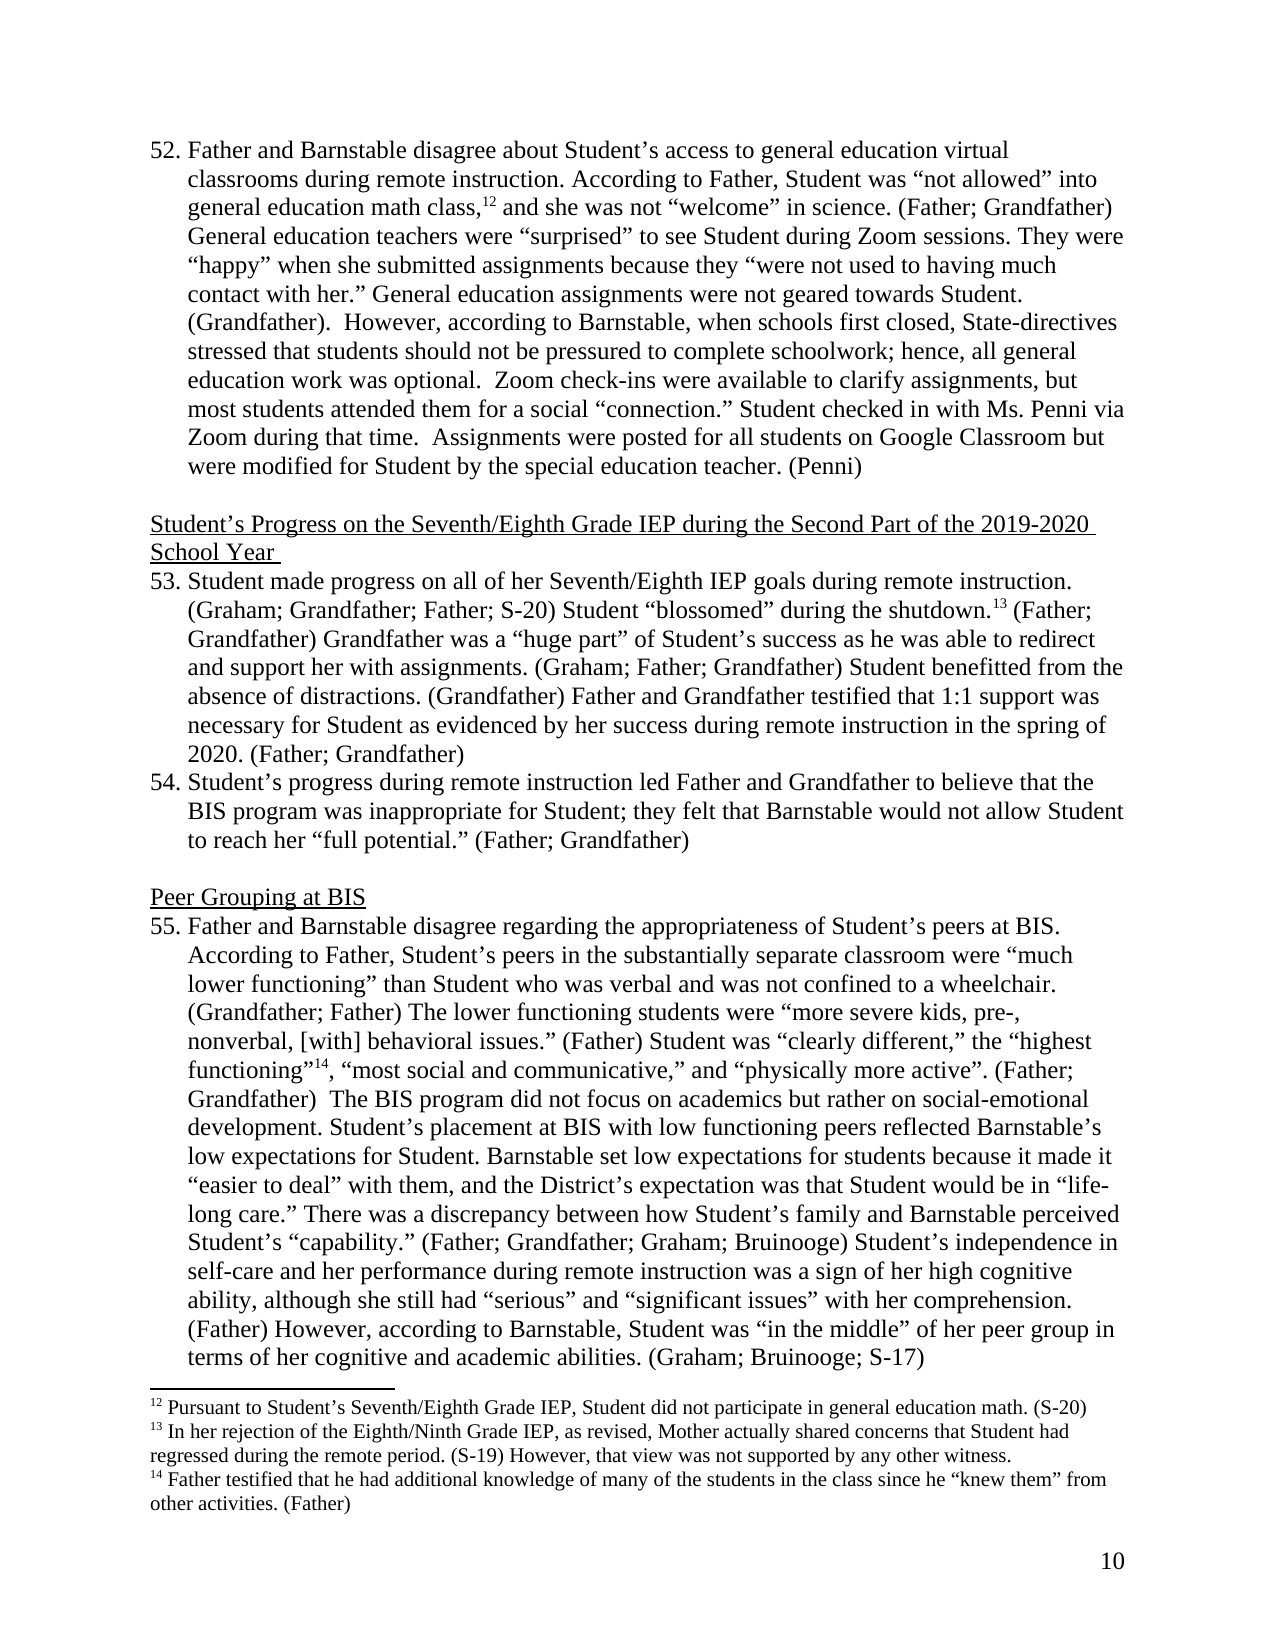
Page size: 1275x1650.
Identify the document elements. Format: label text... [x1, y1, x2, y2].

list Father and Barnstable disagree regarding the appropriateness of Student’s peers at BIS. According to Father, Student’s peers in the substantially separate classroom were “much lower functioning” than Student who was verbal and was not confined to a wheelchair. (Grandfather; Father) The lower functioning students were “more severe kids, pre-, nonverbal, [with] behavioral issues.” (Father) Student was “clearly different,” the “highest functioning”, “most social and communicative,” and “physically more active”. (Father; Grandfather) The BIS program did not focus on academics but rather on social-emotional development. Student’s placement at BIS with low functioning peers reflected Barnstable’s low expectations for Student. Barnstable set low expectations for students because it made it “easier to deal” with them, and the District’s expectation was that Student would be in “life-long care.” There was a discrepancy between how Student’s family and Barnstable perceived Student’s “capability.” (Father; Grandfather; Graham; Bruinooge) Student’s independence in self-care and her performance during remote instruction was a sign of her high cognitive ability, although she still had “serious” and “significant issues” with her comprehension. (Father) However, according to Barnstable, Student was “in the middle” of her peer group in terms of her cognitive and academic abilities. (Graham; Bruinooge; S-17) [150, 911, 1125, 1371]
list Father and Barnstable disagree about Student’s access to general education virtual classrooms during remote instruction. According to Father, Student was “not allowed” into general education math class, and she was not “welcome” in science. (Father; Grandfather) General education teachers were “surprised” to see Student during Zoom sessions. They were “happy” when she submitted assignments because they “were not used to having much contact with her.” General education assignments were not geared towards Student. (Grandfather). However, according to Barnstable, when schools first closed, State-directives stressed that students should not be pressured to complete schoolwork; hence, all general education work was optional. Zoom check-ins were available to clarify assignments, but most students attended them for a social “connection.” Student checked in with Ms. Penni via Zoom during that time. Assignments were posted for all students on Google Classroom but were modified for Student by the special education teacher. (Penni) [150, 135, 1125, 480]
text Student’s Progress on the Seventh/Eighth Grade IEP during the Second Part of the 2019-2020 School Year [150, 509, 1125, 566]
list Student made progress on all of her Seventh/Eighth IEP goals during remote instruction. (Graham; Grandfather; Father; S-20) Student “blossomed” during the shutdown. (Father; Grandfather) Grandfather was a “huge part” of Student’s success as he was able to redirect and support her with assignments. (Graham; Father; Grandfather) Student benefitted from the absence of distractions. (Grandfather) Father and Grandfather testified that 1:1 support was necessary for Student as evidenced by her success during remote instruction in the spring of 2020. (Father; Grandfather) [150, 566, 1125, 767]
text Peer Grouping at BIS [150, 882, 1125, 911]
list Student’s progress during remote instruction led Father and Grandfather to believe that the BIS program was inappropriate for Student; they felt that Barnstable would not allow Student to reach her “full potential.” (Father; Grandfather) [150, 767, 1125, 854]
